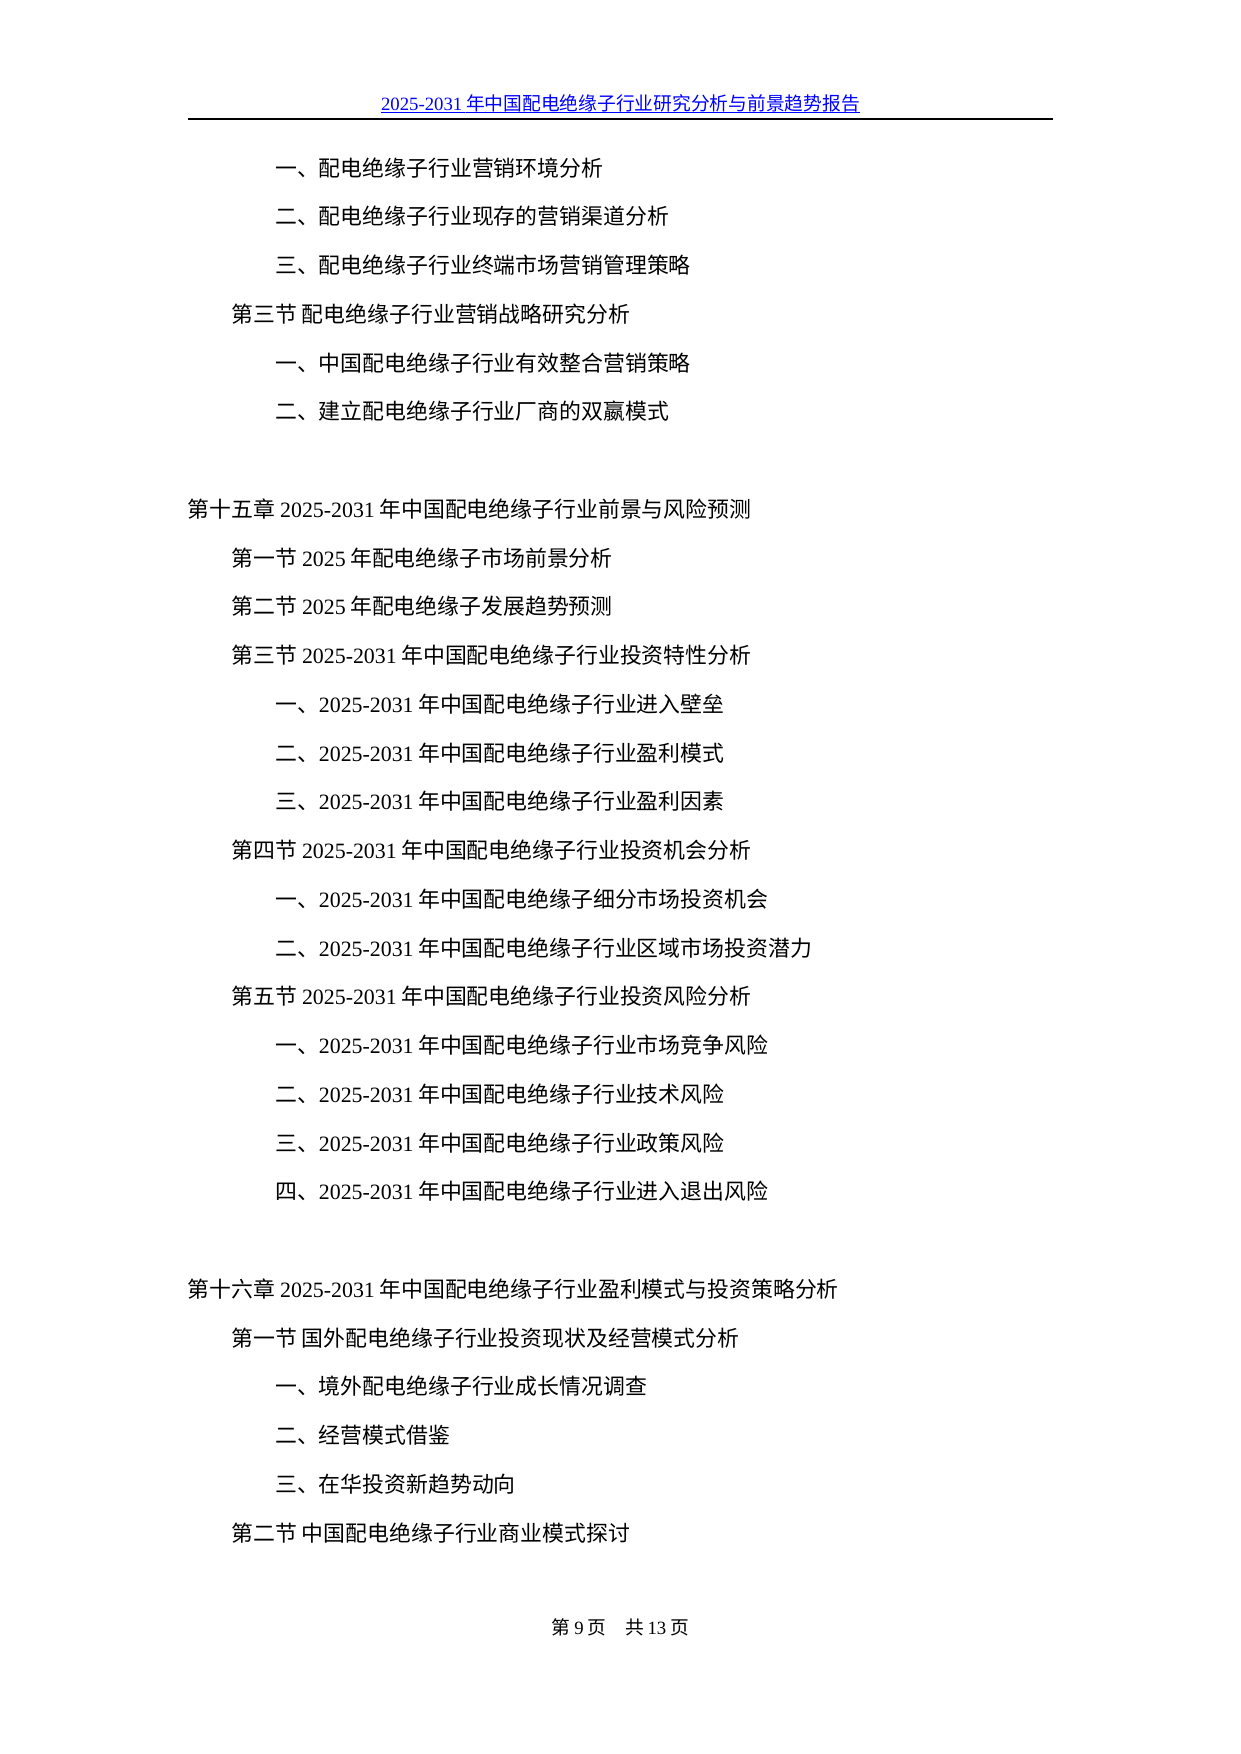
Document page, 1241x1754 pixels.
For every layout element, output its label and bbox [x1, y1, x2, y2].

text [187, 150, 1053, 1548]
